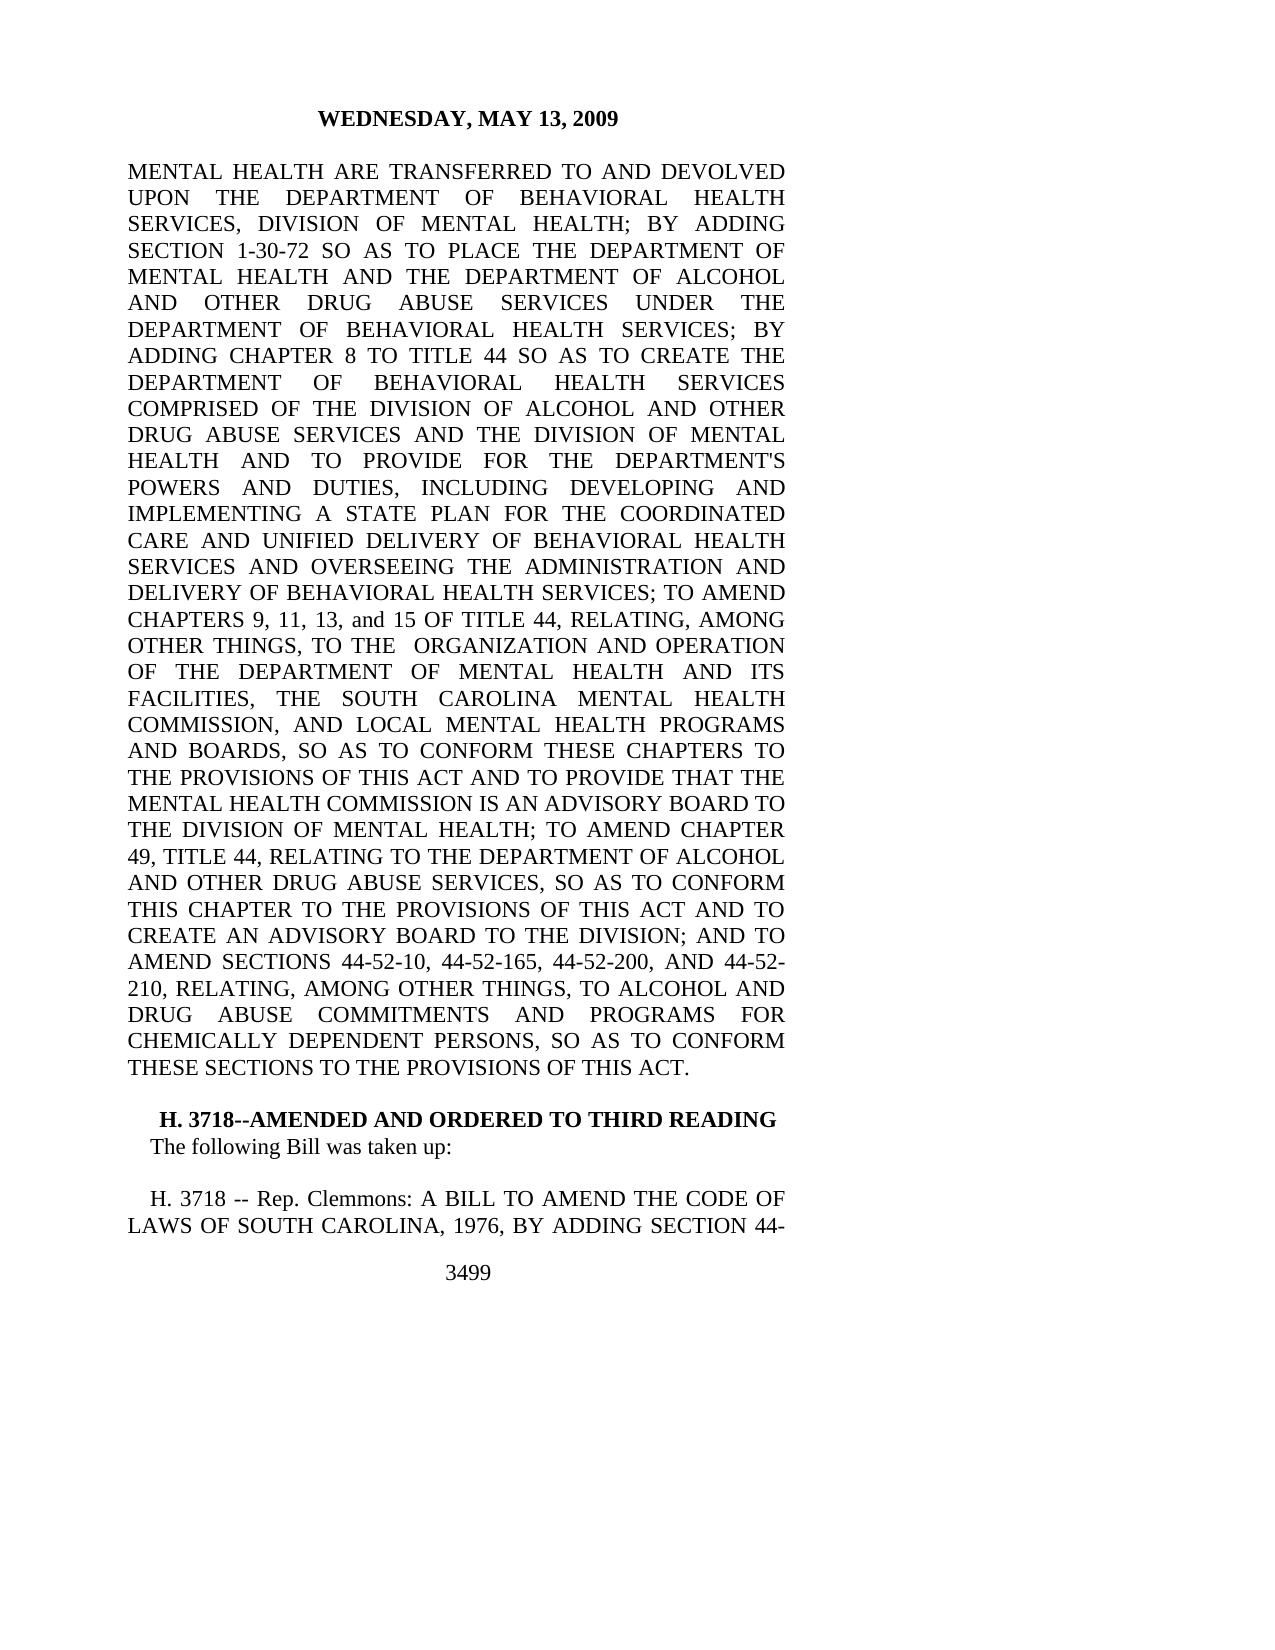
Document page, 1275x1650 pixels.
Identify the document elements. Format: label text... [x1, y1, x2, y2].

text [127, 1186, 786, 1238]
text H. 3718--AMENDED AND ORDERED TO THIRD READING [127, 1106, 786, 1133]
text The following Bill was taken up: [127, 1133, 786, 1159]
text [127, 158, 786, 1080]
